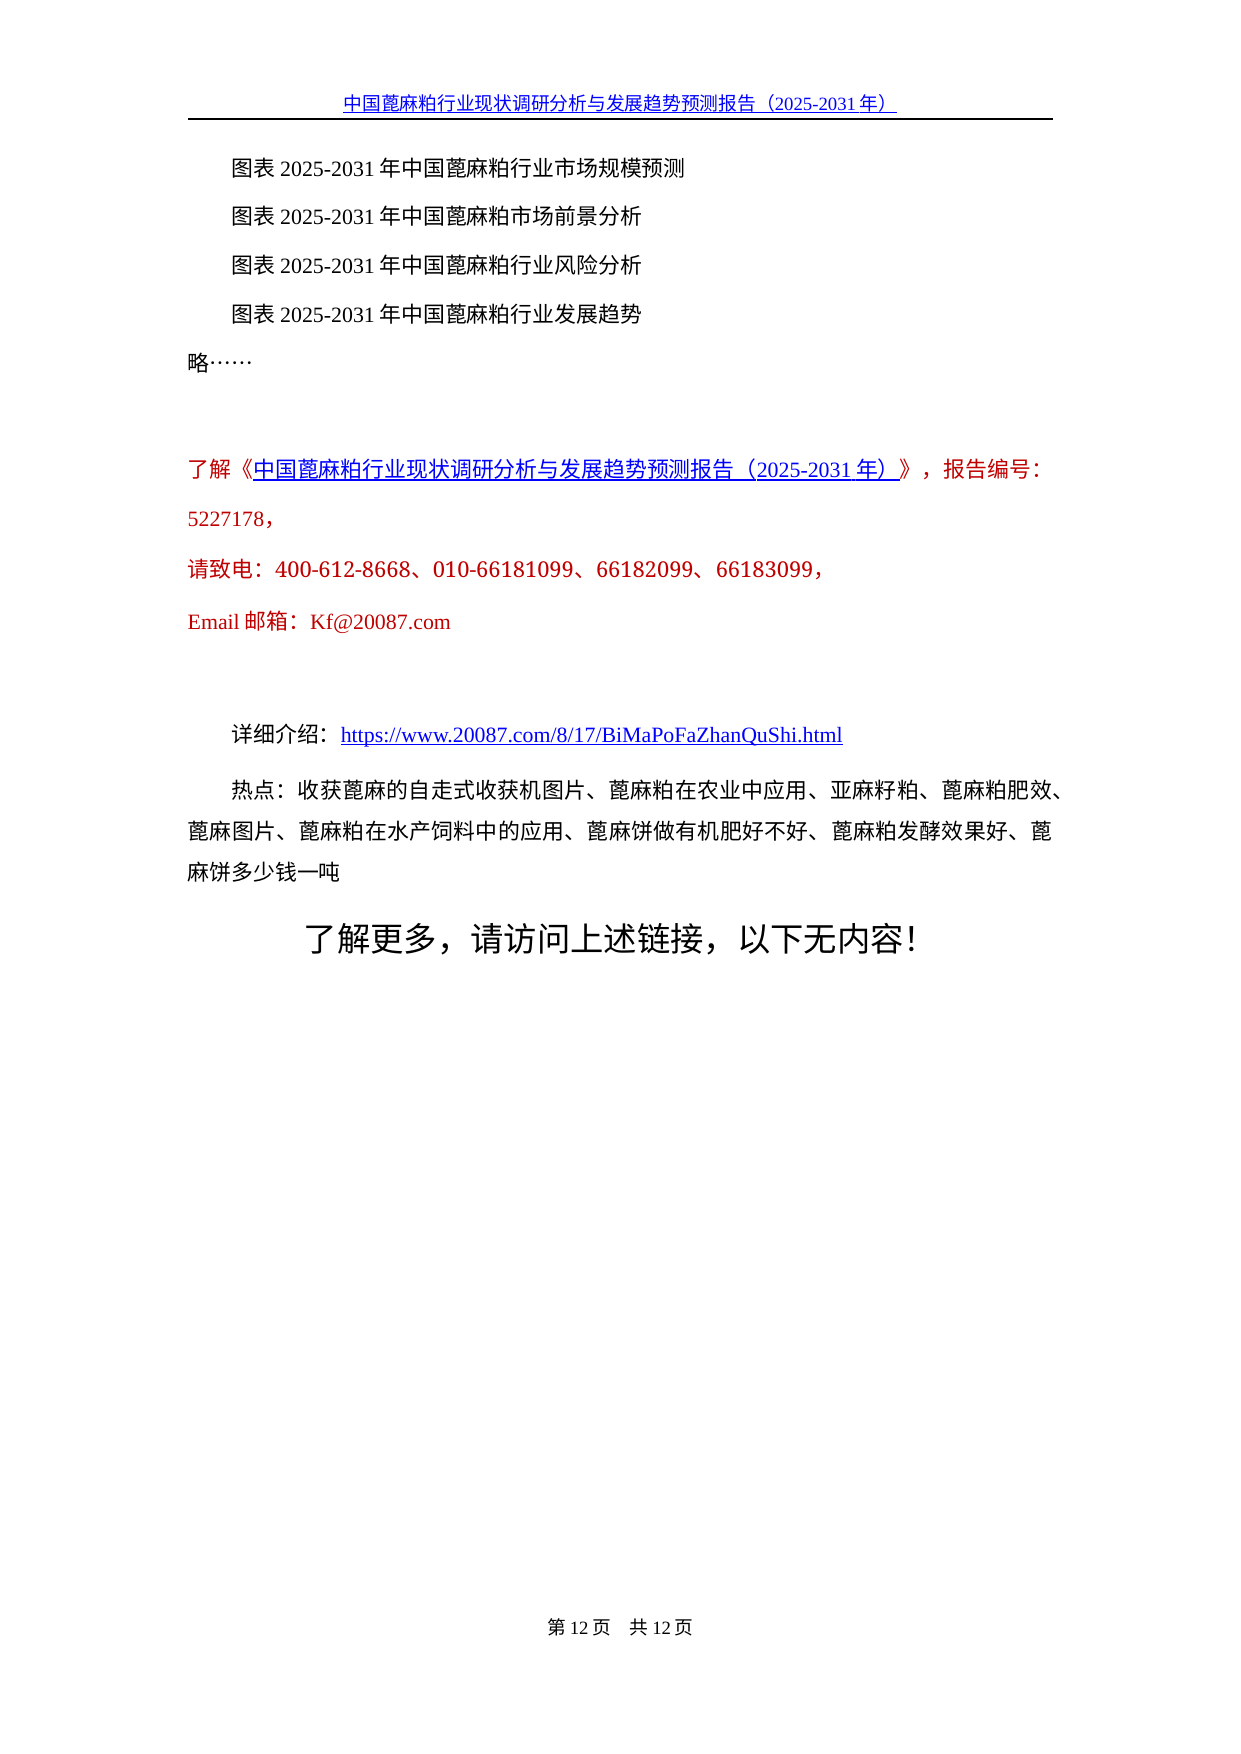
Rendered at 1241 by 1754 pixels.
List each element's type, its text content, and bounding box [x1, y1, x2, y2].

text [187, 150, 1053, 378]
text 热点：收获蓖麻的自走式收获机图片、蓖麻粕在农业中应用、亚麻籽粕、蓖麻粕肥效、蓖麻图片、蓖麻粕在水产饲料中的应用、蓖麻饼做有机肥好不好、蓖麻粕发酵效果好、蓖麻饼多少钱一吨 [187, 773, 1053, 887]
text 请致电：400-612-8668、010-66181099、66182099、66183099， [187, 552, 1053, 584]
text 了解《中国蓖麻粕行业现状调研分析与发展趋势预测报告（2025-2031年）》，报告编号：5227178， [187, 452, 1053, 533]
text 详细介绍：https://www.20087.com/8/17/BiMaPoFaZhanQuShi.html [187, 716, 1053, 749]
title 了解更多，请访问上述链接，以下无内容！ [187, 904, 1053, 969]
text Email邮箱：Kf@20087.com [187, 603, 1053, 636]
